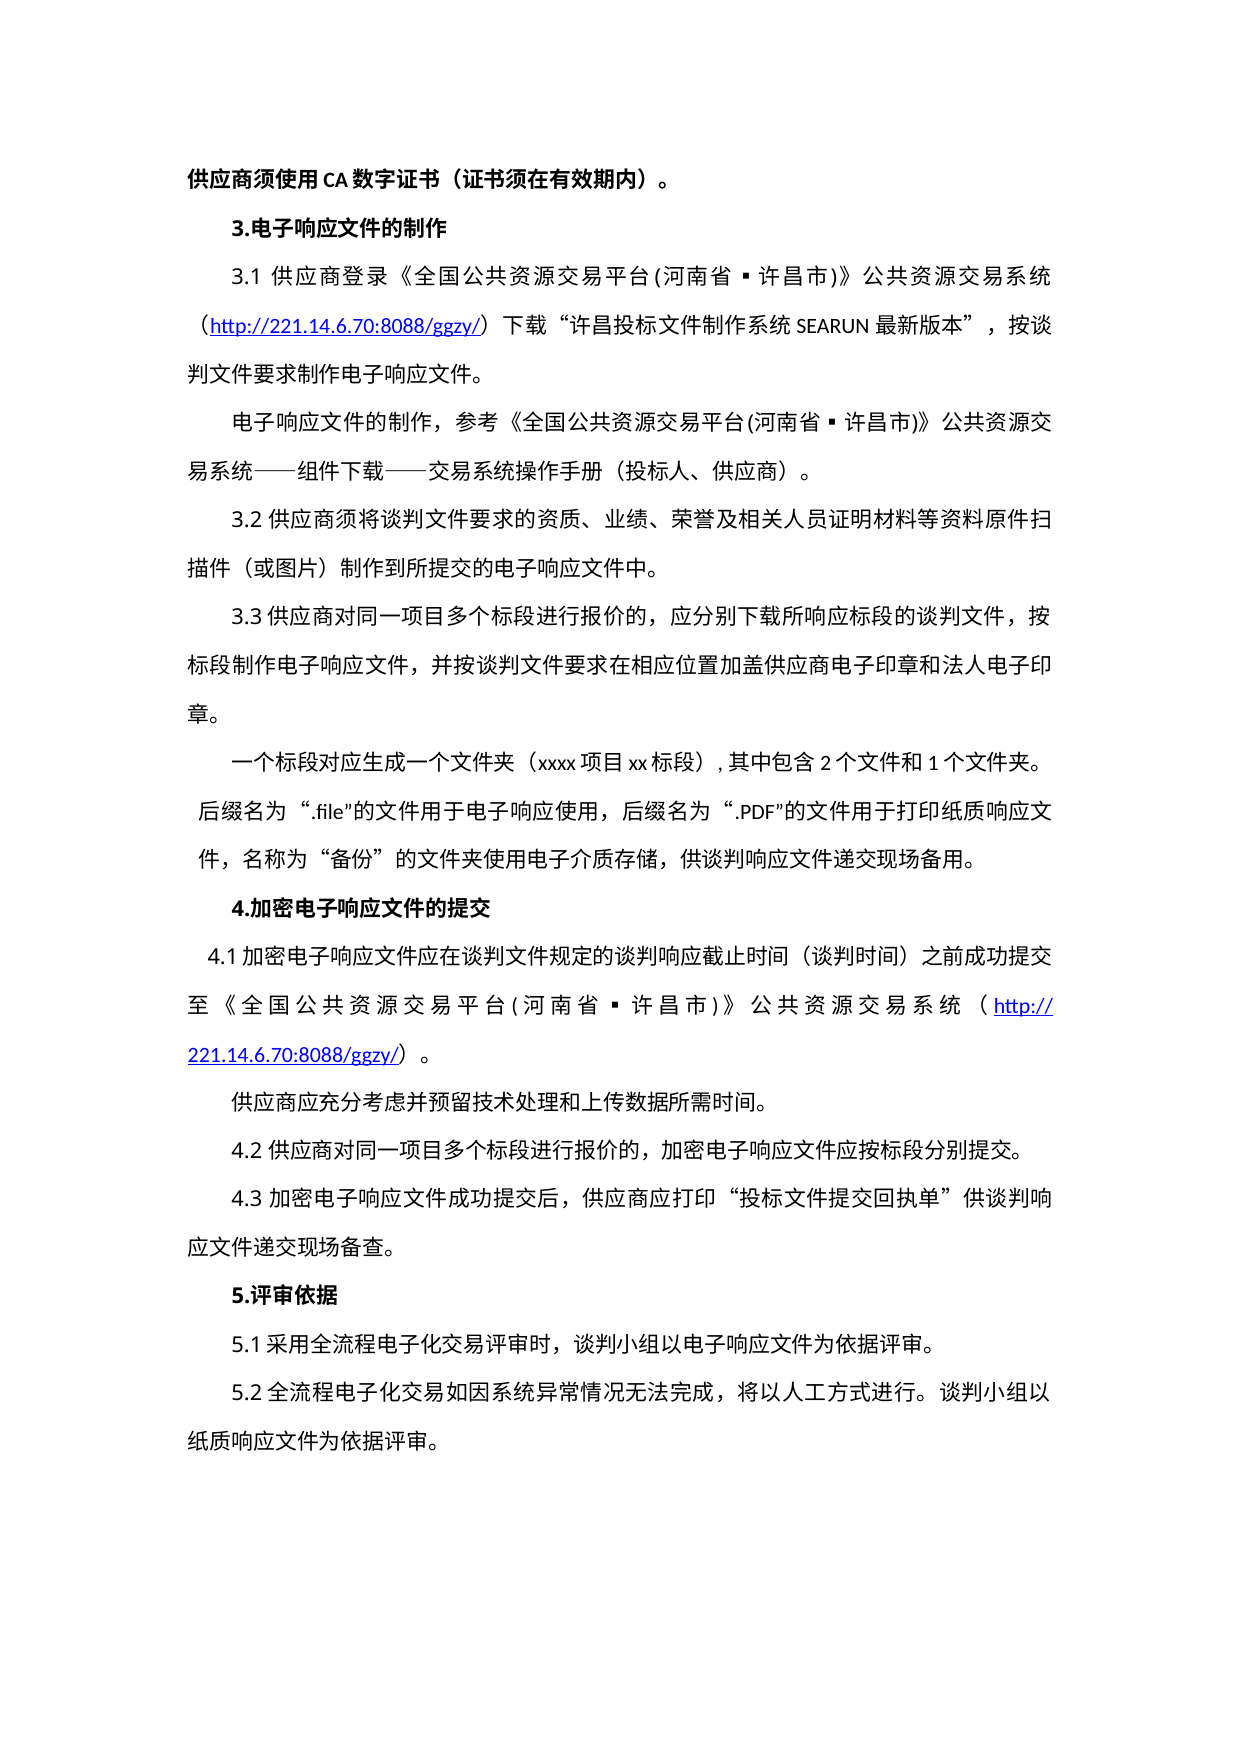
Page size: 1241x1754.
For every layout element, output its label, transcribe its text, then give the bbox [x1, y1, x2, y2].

text 4.1加密电子响应文件应在谈判文件规定的谈判响应截止时间（谈判时间）之前成功提交至《全国公共资源交易平台(河南省▪许昌市)》公共资源交易系统（http://221.14.6.70:8088/ggzy/）。 [187, 939, 1053, 1069]
text 3.2 供应商须将谈判文件要求的资质、业绩、荣誉及相关人员证明材料等资料原件扫描件（或图片）制作到所提交的电子响应文件中。 [187, 502, 1053, 583]
text 4.2 供应商对同一项目多个标段进行报价的，加密电子响应文件应按标段分别提交。 [187, 1133, 1053, 1165]
text 一个标段对应生成一个文件夹（xxxx项目xx标段）, 其中包含2个文件和1个文件夹。后缀名为“.file”的文件用于电子响应使用，后缀名为“.PDF”的文件用于打印纸质响应文件，名称为“备份”的文件夹使用电子介质存储，供谈判响应文件递交现场备用。 [198, 744, 1053, 874]
text 5.评审依据 [187, 1278, 1053, 1311]
text 3.3供应商对同一项目多个标段进行报价的，应分别下载所响应标段的谈判文件，按标段制作电子响应文件，并按谈判文件要求在相应位置加盖供应商电子印章和法人电子印章。 [187, 599, 1053, 729]
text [187, 162, 1053, 194]
text 5.2全流程电子化交易如因系统异常情况无法完成，将以人工方式进行。谈判小组以纸质响应文件为依据评审。 [187, 1375, 1053, 1456]
text 5.1采用全流程电子化交易评审时，谈判小组以电子响应文件为依据评审。 [187, 1327, 1053, 1359]
text 3.电子响应文件的制作 [187, 210, 1053, 243]
text 供应商应充分考虑并预留技术处理和上传数据所需时间。 [187, 1084, 1053, 1117]
text 电子响应文件的制作，参考《全国公共资源交易平台(河南省▪许昌市)》公共资源交易系统——组件下载——交易系统操作手册（投标人、供应商）。 [187, 404, 1053, 486]
text 4.加密电子响应文件的提交 [187, 890, 1053, 923]
text 4.3 加密电子响应文件成功提交后，供应商应打印“投标文件提交回执单”供谈判响应文件递交现场备查。 [187, 1181, 1053, 1262]
text 3.1 供应商登录《全国公共资源交易平台(河南省▪许昌市)》公共资源交易系统（http://221.14.6.70:8088/ggzy/）下载“许昌投标文件制作系统SEARUN 最新版本”，按谈判文件要求制作电子响应文件。 [187, 259, 1053, 389]
